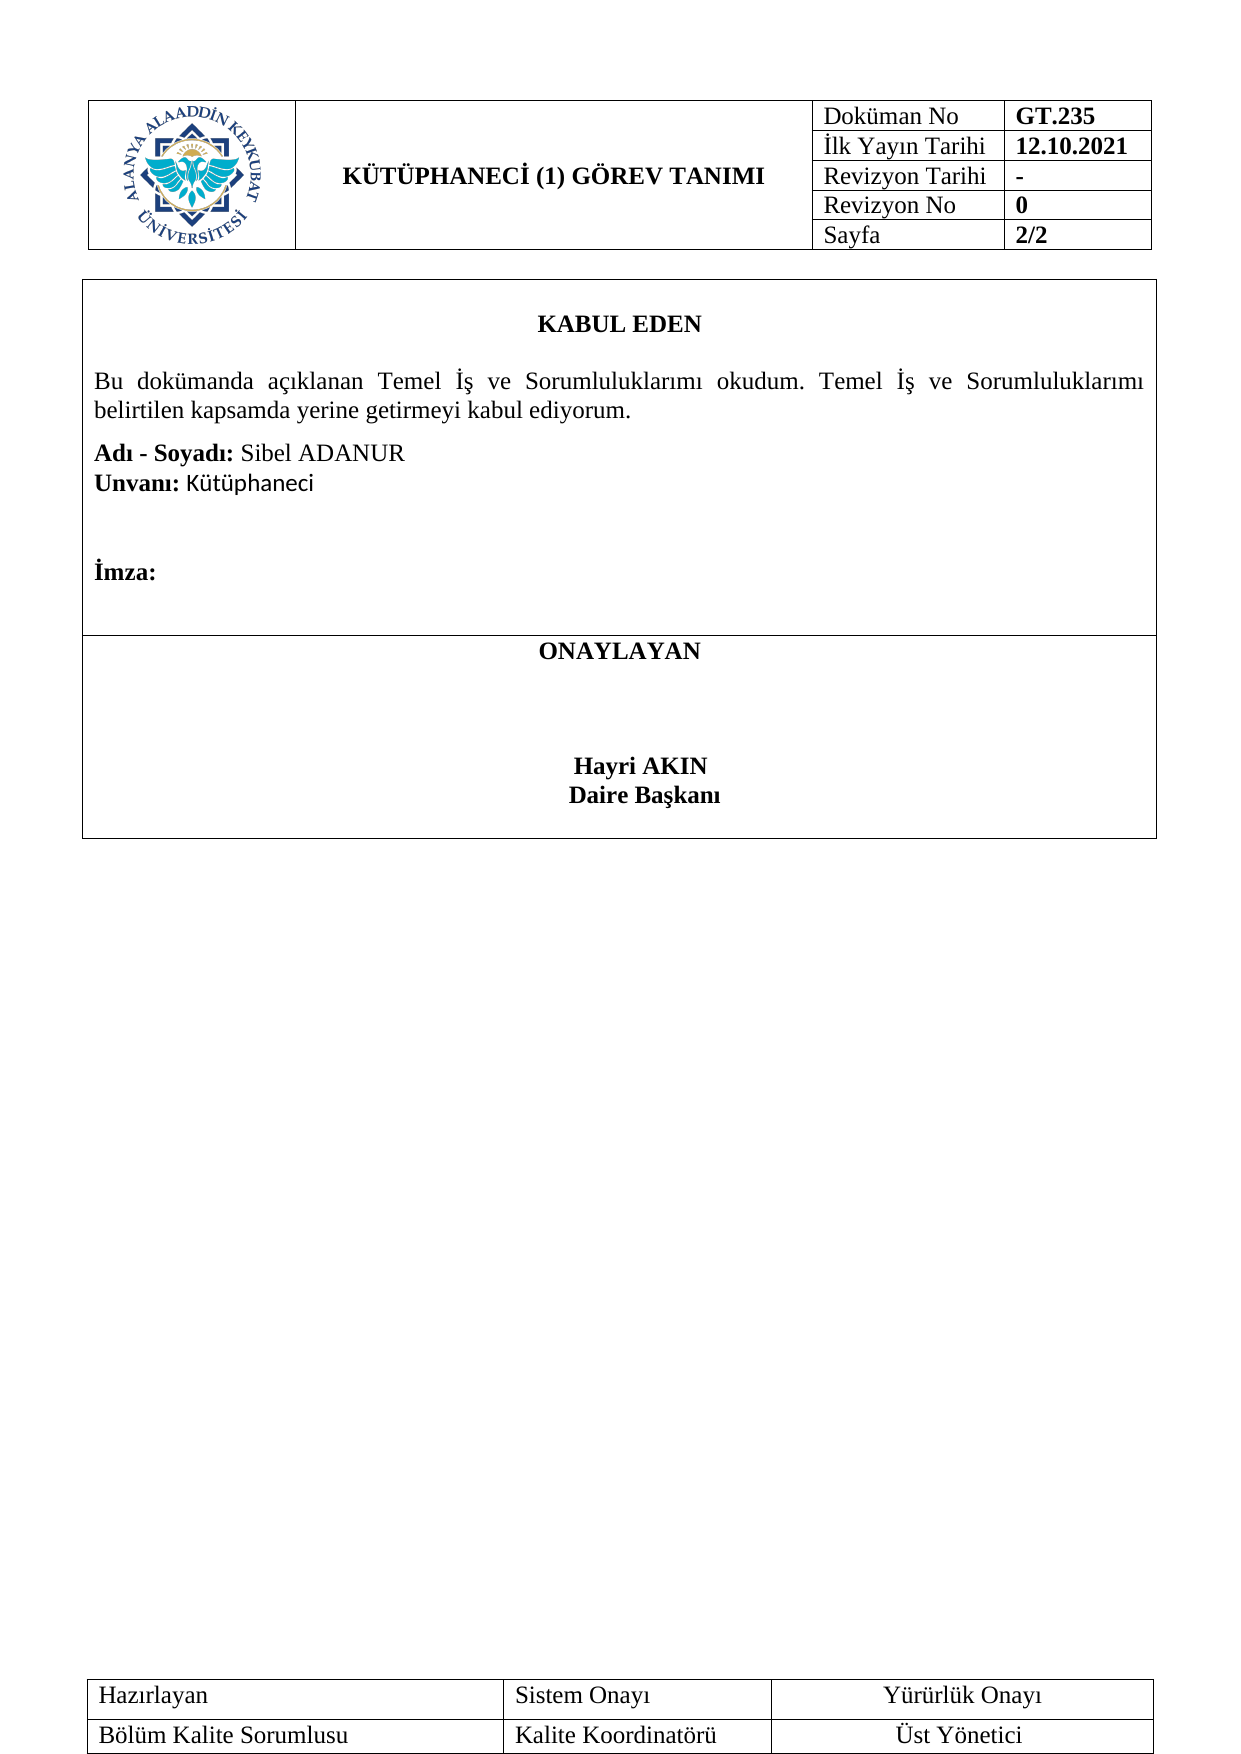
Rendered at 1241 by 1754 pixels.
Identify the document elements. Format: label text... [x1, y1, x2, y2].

picture [123, 106, 261, 244]
table_cell ONAYLAYAN Hayri AKIN Daire Başkanı [83, 636, 1156, 838]
table_cell KABUL EDEN Bu dokümanda açıklanan Temel İş ve Sorumluluklarımı okudum. Temel İş ve Sorumluluklarımı belirtilen kapsamda yerine getirmeyi kabul ediyorum. Adı - Soyadı: Sibel ADANUR Unvanı: Kütüphaneci İmza: [83, 280, 1156, 635]
